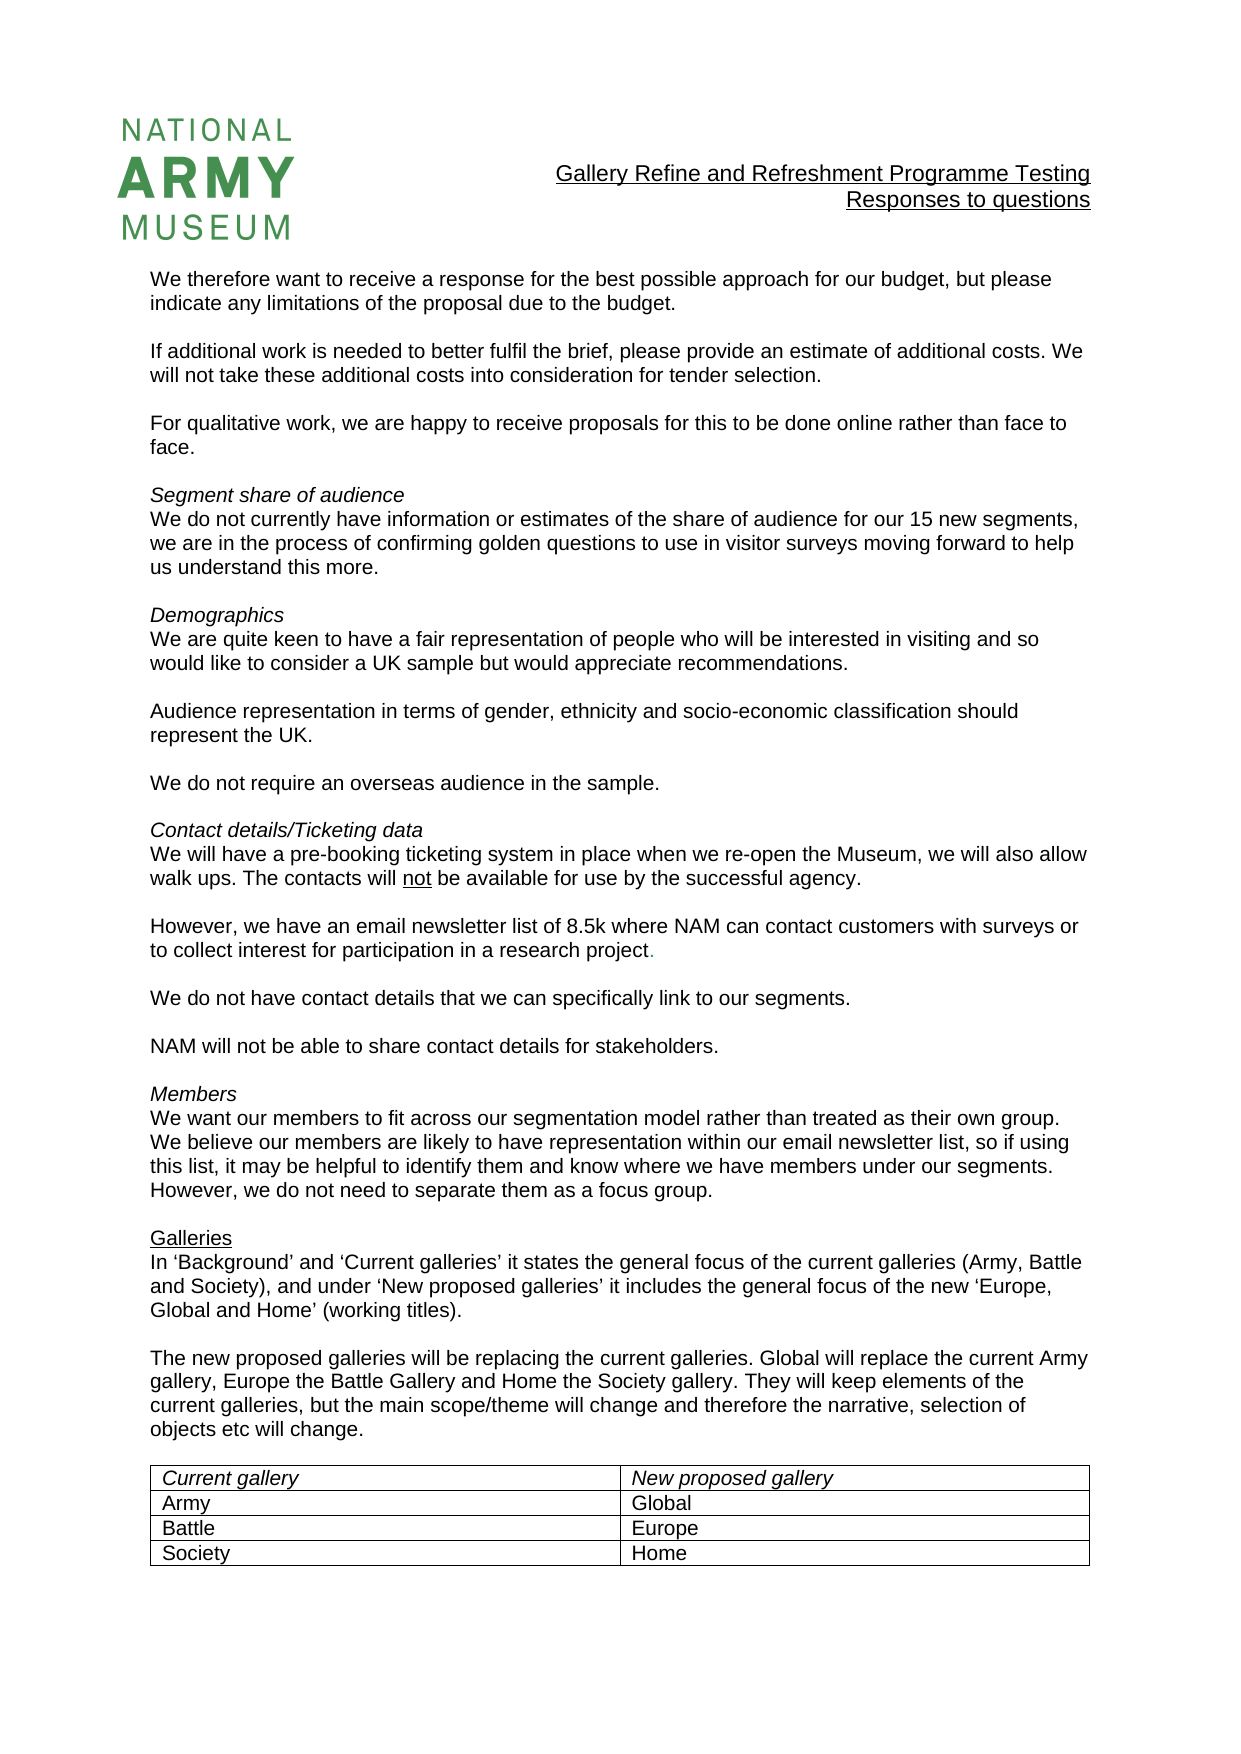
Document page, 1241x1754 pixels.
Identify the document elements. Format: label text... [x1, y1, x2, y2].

text NAM will not be able to share contact details for stakeholders. [150, 1034, 1090, 1058]
text We therefore want to receive a response for the best possible approach for our budget, but please indicate any limitations of the proposal due to the budget. [150, 267, 1090, 315]
text Members [150, 1082, 1090, 1106]
text Segment share of audience [150, 483, 1090, 507]
table_cell Battle [151, 1516, 620, 1540]
text For qualitative work, we are happy to receive proposals for this to be done online rather than face to face. [150, 411, 1090, 459]
text However, we have an email newsletter list of 8.5k where NAM can contact customers with surveys or to collect interest for participation in a research project. [150, 914, 1090, 962]
picture [3, 0, 316, 263]
table_cell Society [151, 1541, 620, 1565]
text We do not currently have information or estimates of the share of audience for our 15 new segments, we are in the process of confirming golden questions to use in visitor surveys moving forward to help us understand this more. [150, 507, 1090, 579]
table_cell Home [621, 1541, 1089, 1565]
text We want our members to fit across our segmentation model rather than treated as their own group. We believe our members are likely to have representation within our email newsletter list, so if using this list, it may be helpful to identify them and know where we have members under our segments. However, we do not need to separate them as a focus group. [150, 1106, 1090, 1202]
text Audience representation in terms of gender, ethnicity and socio-economic classification should represent the UK. [150, 698, 1090, 746]
text If additional work is needed to better fulfil the brief, please provide an estimate of additional costs. We will not take these additional costs into consideration for tender selection. [150, 339, 1090, 387]
text In ‘Background’ and ‘Current galleries’ it states the general focus of the current galleries (Army, Battle and Society), and under ‘New proposed galleries’ it includes the general focus of the new ‘Europe, Global and Home’ (working titles). [150, 1249, 1090, 1321]
text Demographics [150, 603, 1090, 627]
text We are quite keen to have a fair representation of people who will be interested in visiting and so would like to consider a UK sample but would appreciate recommendations. [150, 627, 1090, 674]
table_cell Global [621, 1491, 1089, 1515]
text Contact details/Ticketing data [150, 818, 1090, 842]
table_cell Europe [621, 1516, 1089, 1540]
table_header Current gallery [151, 1466, 620, 1490]
text We do not require an overseas audience in the sample. [150, 770, 1090, 794]
text The new proposed galleries will be replacing the current galleries. Global will replace the current Army gallery, Europe the Battle Gallery and Home the Society gallery. They will keep elements of the current galleries, but the main scope/theme will change and therefore the narrative, selection of objects etc will change. [150, 1345, 1090, 1441]
table_header New proposed gallery [621, 1466, 1089, 1490]
table_cell Army [151, 1491, 620, 1515]
text Galleries [150, 1226, 1090, 1249]
text We will have a pre-booking ticketing system in place when we re-open the Museum, we will also allow walk ups. The contacts will not be available for use by the successful agency. [150, 842, 1090, 890]
text We do not have contact details that we can specifically link to our segments. [150, 986, 1090, 1010]
